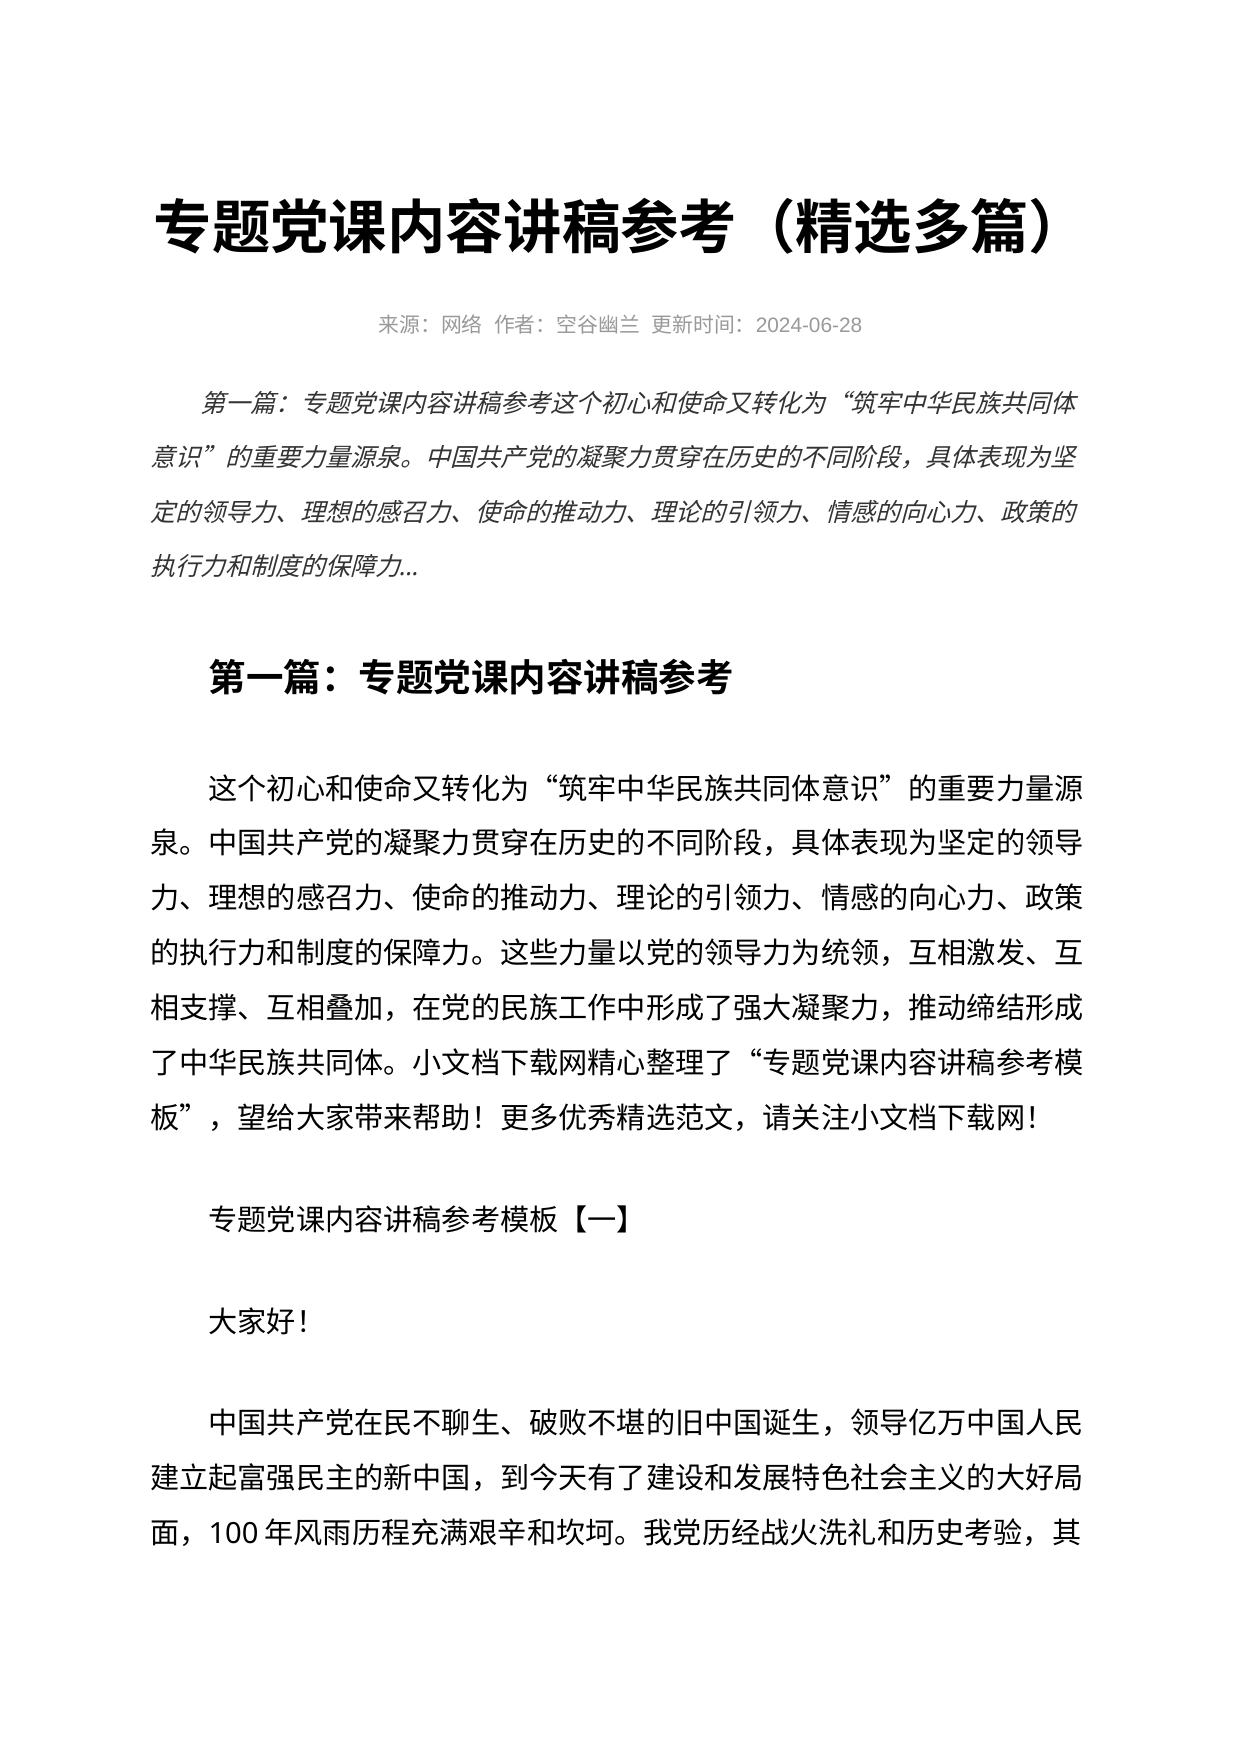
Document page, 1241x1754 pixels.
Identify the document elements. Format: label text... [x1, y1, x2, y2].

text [150, 1400, 1090, 1552]
text 来源：网络 作者：空谷幽兰 更新时间：2024-06-28 [150, 313, 1090, 337]
subtitle 专题党课内容讲稿参考（精选多篇） [150, 181, 1090, 266]
text 这个初心和使命又转化为“筑牢中华民族共同体意识”的重要力量源泉。中国共产党的凝聚力贯穿在历史的不同阶段，具体表现为坚定的领导力、理想的感召力、使命的推动力、理论的引领力、情感的向心力、政策的执行力和制度的保障力。这些力量以党的领导力为统领，互相激发、互相支撑、互相叠加，在党的民族工作中形成了强大凝聚力，推动缔结形成了中华民族共同体。小文档下载网精心整理了“专题党课内容讲稿参考模板”，望给大家带来帮助！更多优秀精选范文，请关注小文档下载网！ [150, 765, 1090, 1137]
text 大家好！ [150, 1298, 1090, 1340]
text 第一篇：专题党课内容讲稿参考 [150, 648, 1090, 702]
text 专题党课内容讲稿参考模板【一】 [150, 1196, 1090, 1239]
text 第一篇：专题党课内容讲稿参考这个初心和使命又转化为“筑牢中华民族共同体意识”的重要力量源泉。中国共产党的凝聚力贯穿在历史的不同阶段，具体表现为坚定的领导力、理想的感召力、使命的推动力、理论的引领力、情感的向心力、政策的执行力和制度的保障力... [150, 383, 1090, 583]
